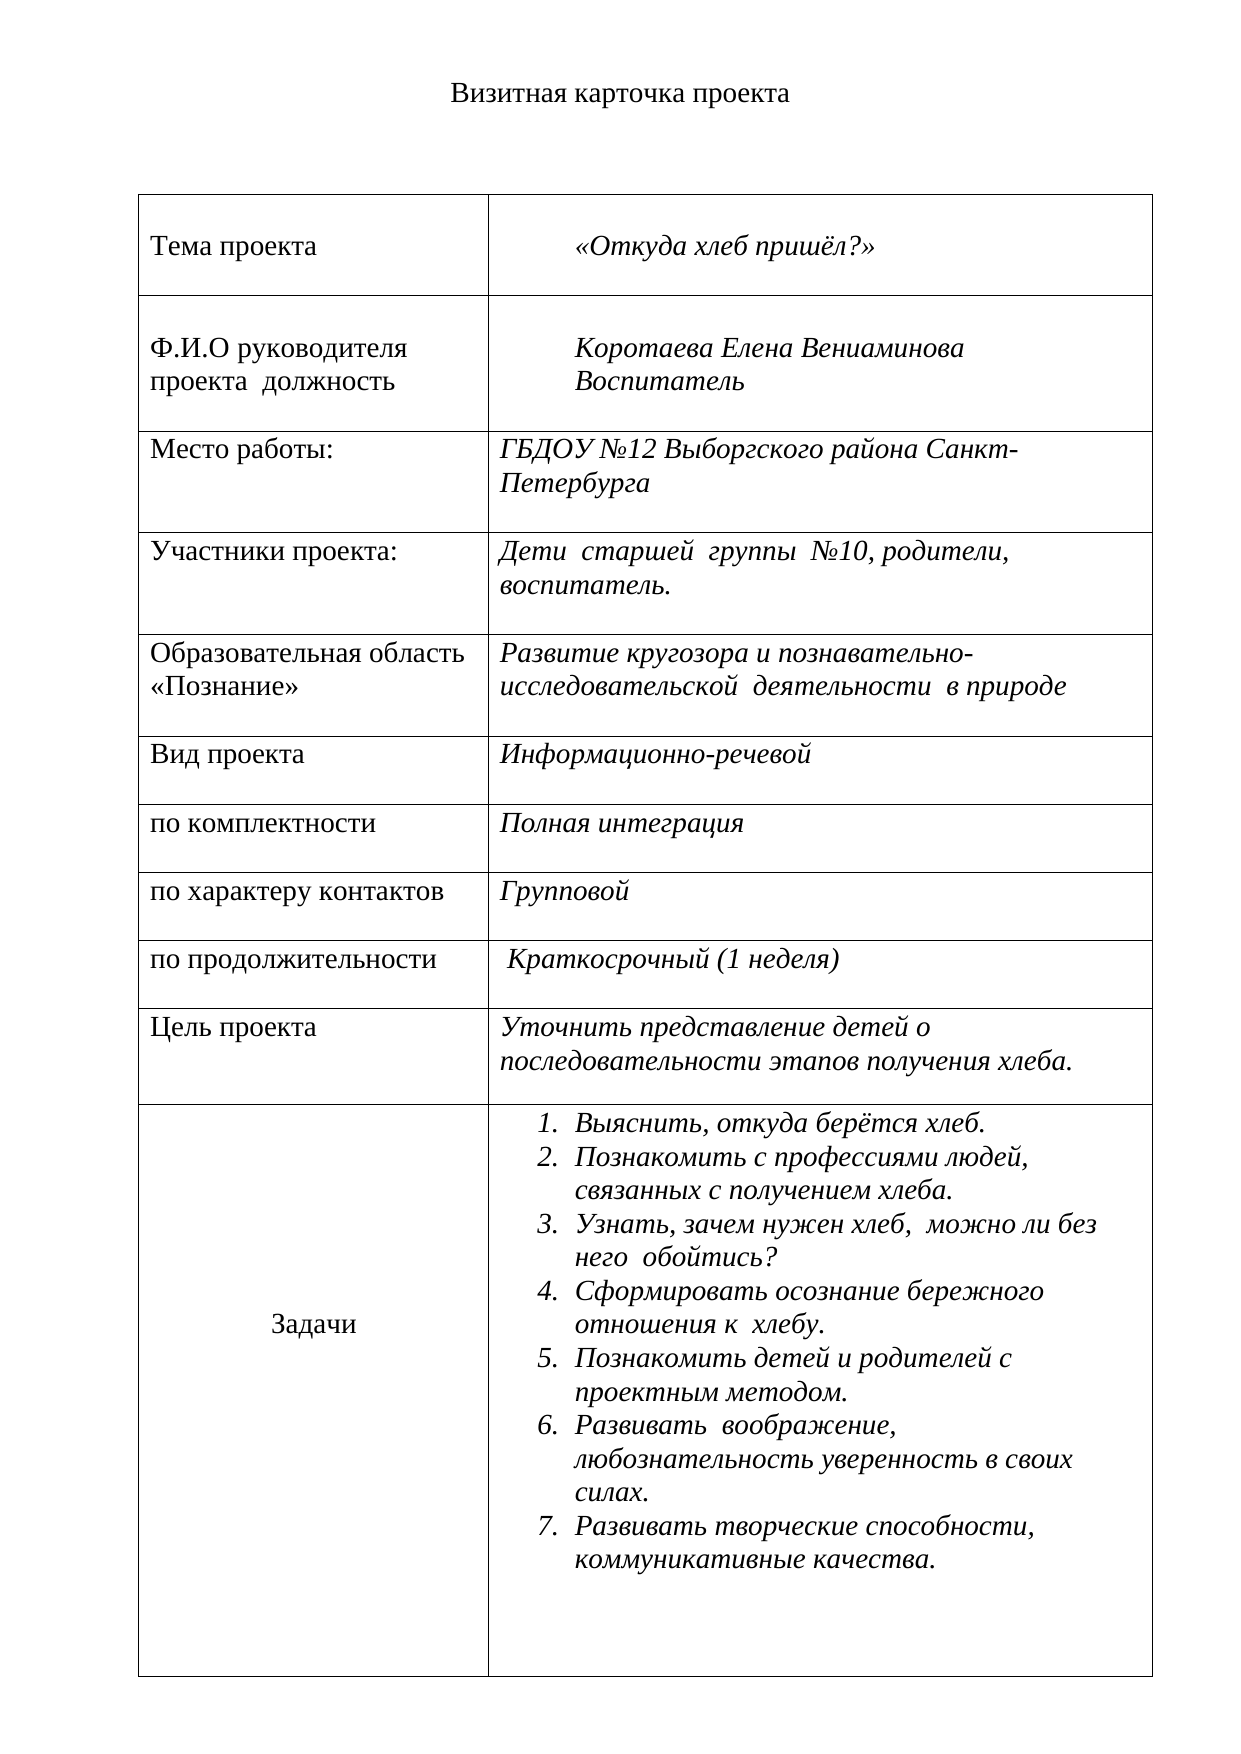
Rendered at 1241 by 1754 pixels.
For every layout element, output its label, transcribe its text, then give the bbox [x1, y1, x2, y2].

table_cell Краткосрочный (1 неделя) [489, 941, 1152, 1008]
table_cell по характеру контактов [139, 873, 488, 940]
table_cell Выяснить, откуда берётся хлеб. Познакомить с профессиями людей, связанных с получением хлеба. Узнать, зачем нужен хлеб, можно ли без него обойтись? Сформировать осознание бережного отношения к хлебу. Познакомить детей и родителей с проектным методом. Развивать воображение, любознательность уверенность в своих силах. Развивать творческие способности, коммуникативные качества. [489, 1105, 1152, 1676]
table_cell по комплектности [139, 805, 488, 872]
table_cell Уточнить представление детей о последовательности этапов получения хлеба. [489, 1009, 1152, 1104]
table_cell Вид проекта [139, 737, 488, 804]
table_cell Задачи [139, 1105, 488, 1676]
table_cell ГБДОУ №12 Выборгского района Санкт-Петербурга [489, 432, 1152, 532]
table_cell Образовательная область «Познание» [139, 635, 488, 736]
table_cell Цель проекта [139, 1009, 488, 1104]
table_cell Дети старшей группы №10, родители, воспитатель. [489, 533, 1152, 634]
table_cell Участники проекта: [139, 533, 488, 634]
table_cell Ф.И.О руководителя проекта должность [139, 296, 488, 431]
table_cell Информационно-речевой [489, 737, 1152, 804]
table_cell Коротаева Елена Вениаминова Воспитатель [489, 296, 1152, 431]
table_header «Откуда хлеб пришёл?» [489, 195, 1152, 295]
table_cell Развитие кругозора и познавательно-исследовательской деятельности в природе [489, 635, 1152, 736]
table_header Тема проекта [139, 195, 488, 295]
table_cell Полная интеграция [489, 805, 1152, 872]
table_cell Групповой [489, 873, 1152, 940]
table_cell по продолжительности [139, 941, 488, 1008]
table_cell Место работы: [139, 432, 488, 532]
text Визитная карточка проекта [75, 75, 1165, 108]
